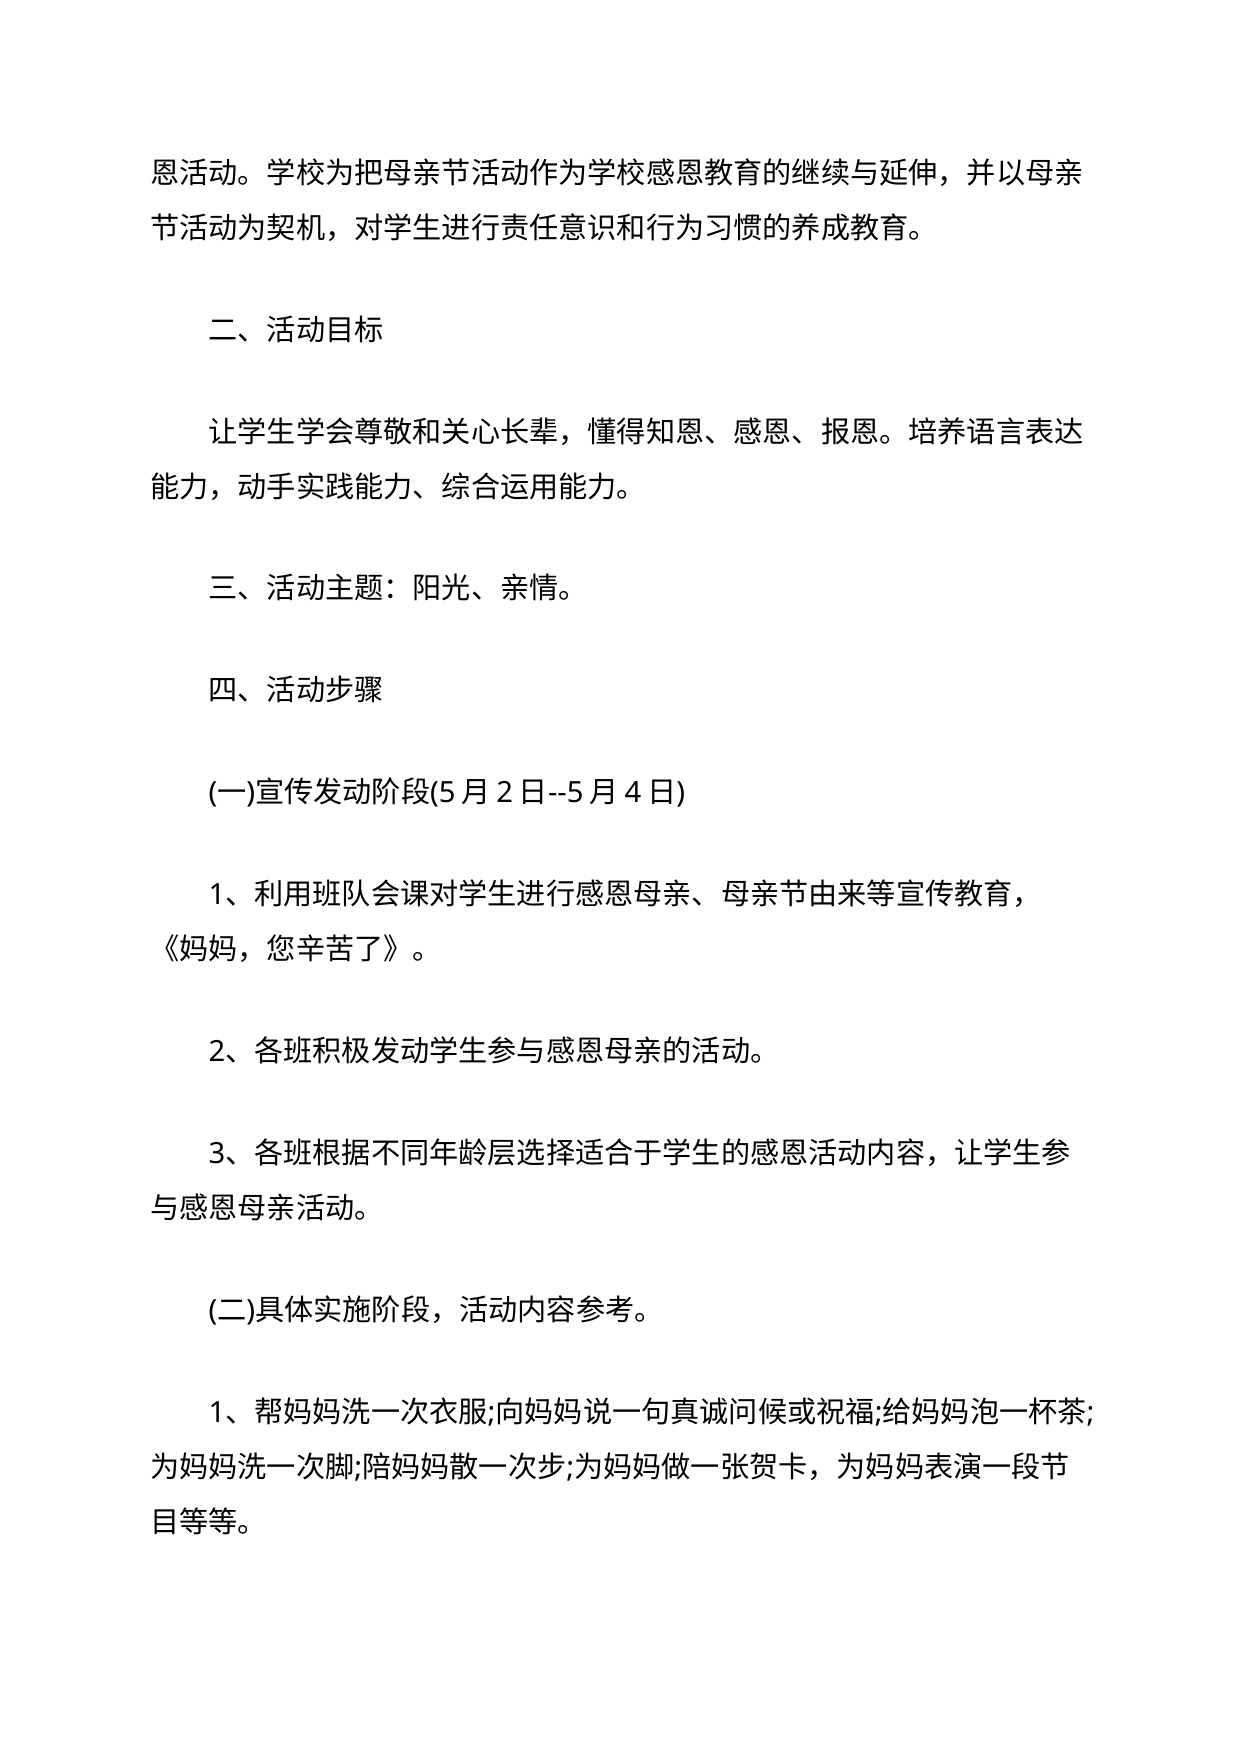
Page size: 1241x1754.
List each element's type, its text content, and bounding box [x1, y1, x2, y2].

text (一)宣传发动阶段(5月2日--5月4日) [150, 769, 1090, 811]
text 让学生学会尊敬和关心长辈，懂得知恩、感恩、报恩。培养语言表达能力，动手实践能力、综合运用能力。 [150, 408, 1090, 506]
text 1、帮妈妈洗一次衣服;向妈妈说一句真诚问候或祝福;给妈妈泡一杯茶;为妈妈洗一次脚;陪妈妈散一次步;为妈妈做一张贺卡，为妈妈表演一段节目等等。 [150, 1388, 1090, 1540]
text 二、活动目标 [150, 307, 1090, 349]
text 四、活动步骤 [150, 667, 1090, 709]
text 三、活动主题：阳光、亲情。 [150, 565, 1090, 607]
text 1、利用班队会课对学生进行感恩母亲、母亲节由来等宣传教育，《妈妈，您辛苦了》。 [150, 871, 1090, 968]
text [150, 150, 1090, 247]
text (二)具体实施阶段，活动内容参考。 [150, 1286, 1090, 1328]
text 2、各班积极发动学生参与感恩母亲的活动。 [150, 1027, 1090, 1070]
text 3、各班根据不同年龄层选择适合于学生的感恩活动内容，让学生参与感恩母亲活动。 [150, 1129, 1090, 1227]
